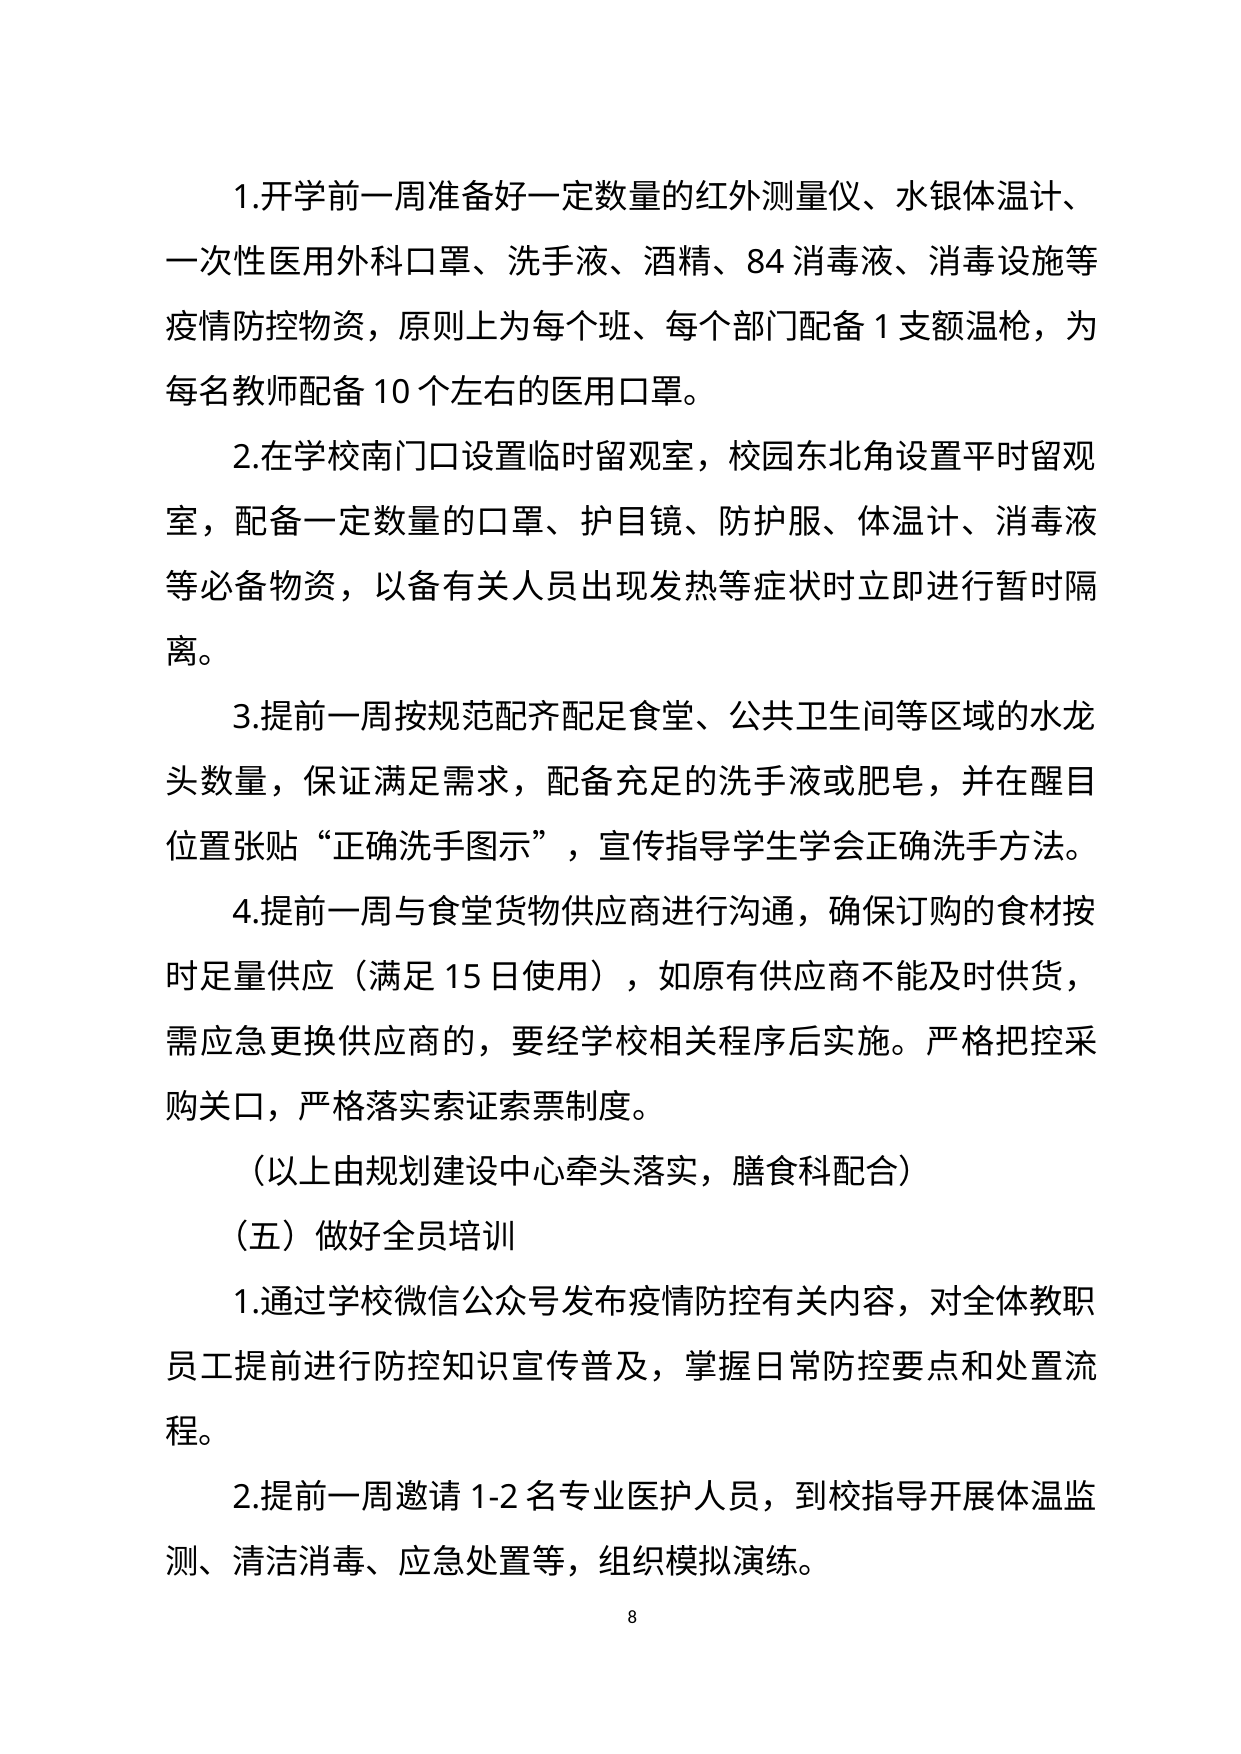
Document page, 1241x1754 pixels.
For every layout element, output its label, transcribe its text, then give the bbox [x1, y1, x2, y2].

text 3.提前一周按规范配齐配足食堂、公共卫生间等区域的水龙头数量，保证满足需求，配备充足的洗手液或肥皂，并在醒目位置张贴“正确洗手图示”，宣传指导学生学会正确洗手方法。 [165, 681, 1098, 876]
text （以上由规划建设中心牵头落实，膳食科配合） [165, 1136, 1098, 1201]
text 2.在学校南门口设置临时留观室，校园东北角设置平时留观室，配备一定数量的口罩、护目镜、防护服、体温计、消毒液等必备物资，以备有关人员出现发热等症状时立即进行暂时隔离。 [165, 421, 1098, 681]
text 1.开学前一周准备好一定数量的红外测量仪、水银体温计、一次性医用外科口罩、洗手液、酒精、84消毒液、消毒设施等疫情防控物资，原则上为每个班、每个部门配备1支额温枪，为每名教师配备10个左右的医用口罩。 [165, 161, 1098, 421]
text 1.通过学校微信公众号发布疫情防控有关内容，对全体教职员工提前进行防控知识宣传普及，掌握日常防控要点和处置流程。 [165, 1266, 1098, 1461]
text （五）做好全员培训 [165, 1201, 1098, 1266]
text 4.提前一周与食堂货物供应商进行沟通，确保订购的食材按时足量供应（满足15日使用），如原有供应商不能及时供货，需应急更换供应商的，要经学校相关程序后实施。严格把控采购关口，严格落实索证索票制度。 [165, 876, 1098, 1136]
text 2.提前一周邀请1-2名专业医护人员，到校指导开展体温监测、清洁消毒、应急处置等，组织模拟演练。 [165, 1461, 1098, 1591]
